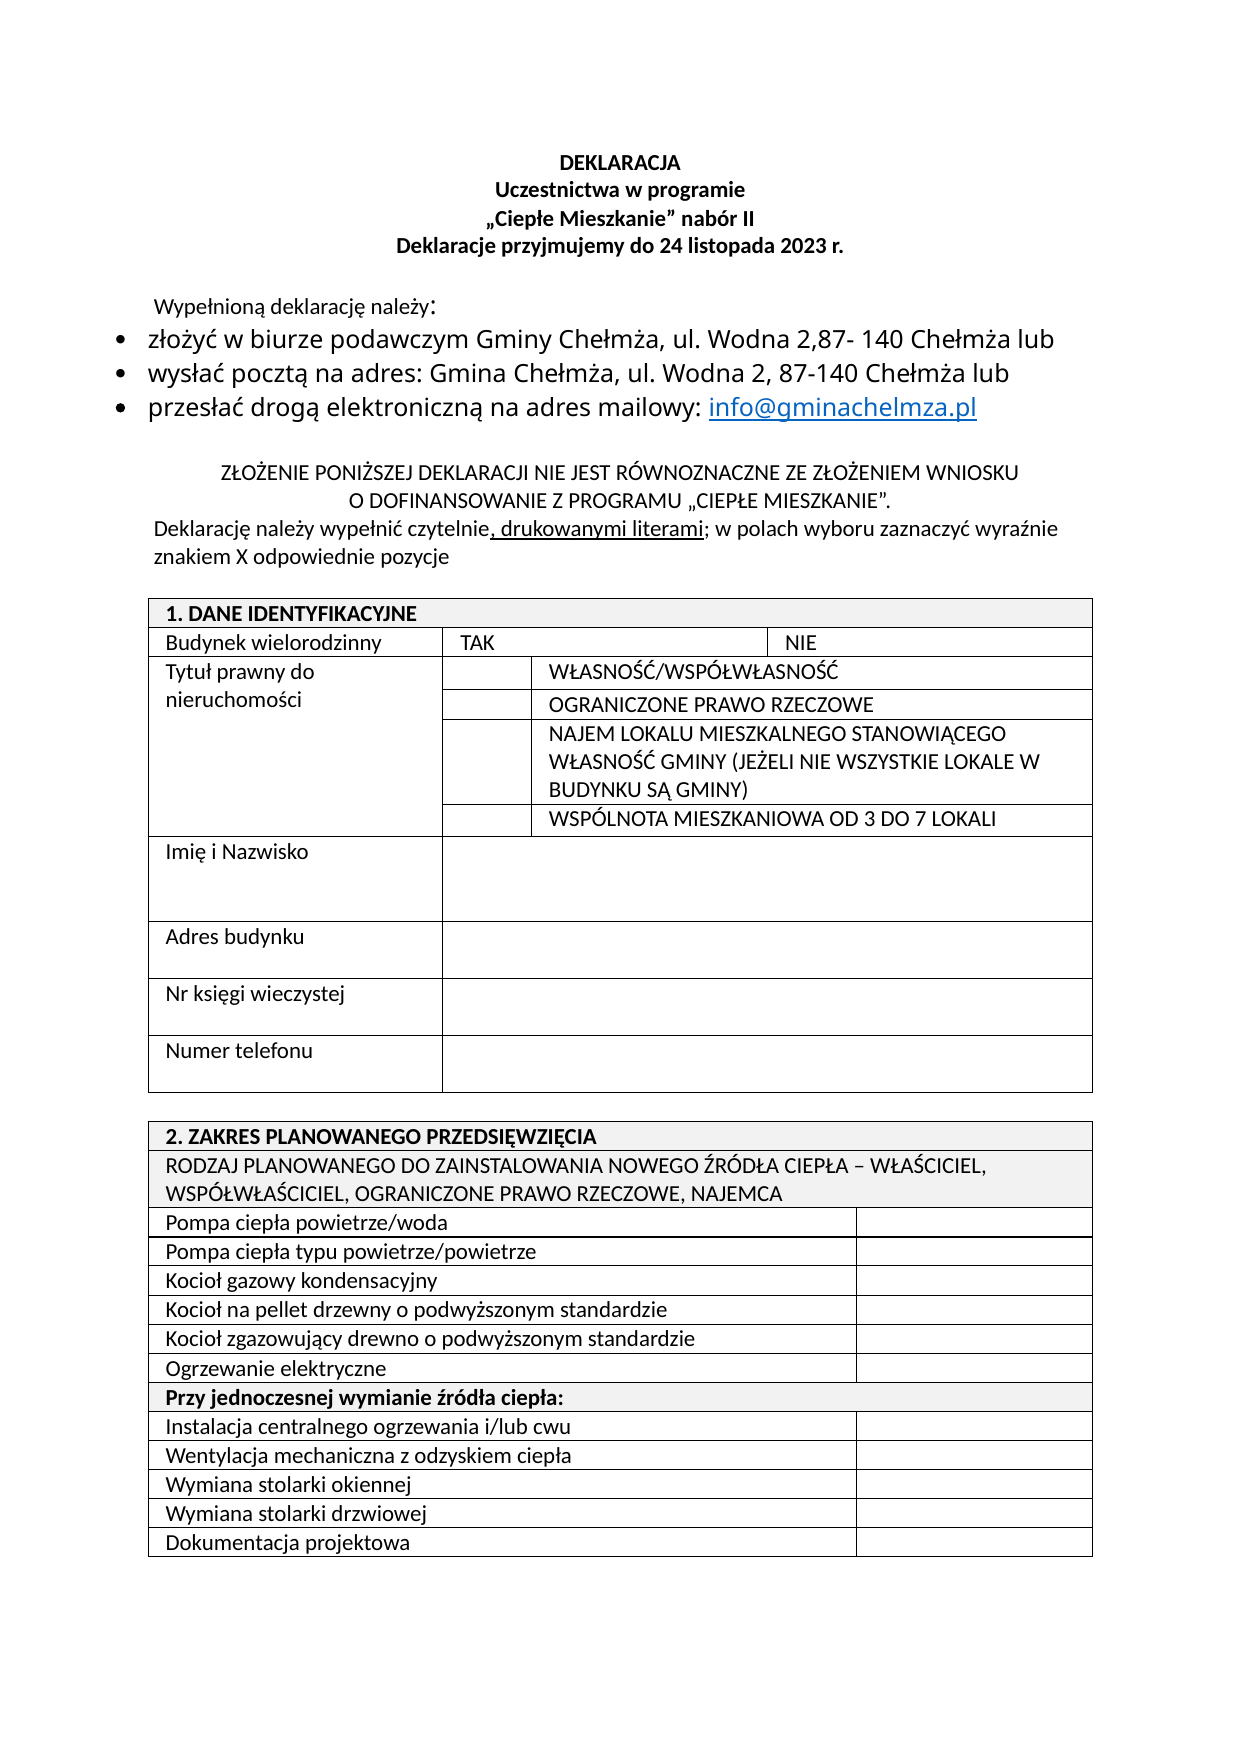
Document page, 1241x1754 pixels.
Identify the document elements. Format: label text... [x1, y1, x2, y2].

table_cell [857, 1266, 1092, 1294]
list złożyć w biurze podawczym Gminy Chełmża, ul. Wodna 2,87- 140 Chełmża lub [116, 322, 1087, 356]
table_cell OGRANICZONE PRAWO RZECZOWE [532, 690, 1092, 718]
text Deklarację należy wypełnić czytelnie, drukowanymi literami; w polach wyboru zaznaczyć wyraźnie znakiem X odpowiednie pozycje [153, 514, 1087, 570]
table_cell [443, 1036, 1092, 1092]
text DEKLARACJA [153, 148, 1087, 176]
text Deklaracje przyjmujemy do 24 listopada 2023 r. [153, 232, 1087, 260]
table_cell Kocioł gazowy kondensacyjny [149, 1266, 856, 1294]
table_cell [443, 837, 1092, 921]
table_cell [857, 1325, 1092, 1353]
table_cell Tytuł prawny do nieruchomości [149, 657, 442, 836]
table_cell [857, 1441, 1092, 1469]
table_cell [857, 1354, 1092, 1382]
table_cell [857, 1208, 1092, 1236]
table_cell Budynek wielorodzinny [149, 628, 442, 656]
table_cell Instalacja centralnego ogrzewania i/lub cwu [149, 1412, 856, 1440]
table_header 1. DANE IDENTYFIKACYJNE [149, 599, 1092, 627]
table_cell [443, 922, 1092, 978]
table_cell [857, 1296, 1092, 1323]
table_cell Pompa ciepła powietrze/woda [149, 1208, 856, 1236]
table_cell WŁASNOŚĆ/WSPÓŁWŁASNOŚĆ [532, 657, 1092, 689]
table_cell Wentylacja mechaniczna z odzyskiem ciepła [149, 1441, 856, 1469]
table_cell [857, 1470, 1092, 1498]
table_cell [857, 1528, 1092, 1556]
text ZŁOŻENIE PONIŻSZEJ DEKLARACJI NIE JEST RÓWNOZNACZNE ZE ZŁOŻENIEM WNIOSKU [153, 458, 1087, 486]
table_cell WSPÓLNOTA MIESZKANIOWA OD 3 DO 7 LOKALI [532, 805, 1092, 836]
table_cell Pompa ciepła typu powietrze/powietrze [149, 1238, 856, 1265]
table_cell Dokumentacja projektowa [149, 1528, 856, 1556]
table_cell [857, 1412, 1092, 1440]
table_cell Numer telefonu [149, 1036, 442, 1092]
table_cell Nr księgi wieczystej [149, 979, 442, 1035]
table_cell [857, 1499, 1092, 1527]
table_header 2. ZAKRES PLANOWANEGO PRZEDSIĘWZIĘCIA [149, 1122, 1092, 1150]
table_cell Kocioł zgazowujący drewno o podwyższonym standardzie [149, 1325, 856, 1353]
text Wypełnioną deklarację należy: [153, 288, 1087, 322]
table_cell [443, 979, 1092, 1035]
table_cell [443, 720, 531, 803]
table_cell Przy jednoczesnej wymianie źródła ciepła: [149, 1383, 1092, 1411]
table_cell Kocioł na pellet drzewny o podwyższonym standardzie [149, 1296, 856, 1323]
table_cell [857, 1238, 1092, 1265]
text Uczestnictwa w programie [153, 176, 1087, 204]
table_cell Ogrzewanie elektryczne [149, 1354, 856, 1382]
table_cell TAK [443, 628, 767, 656]
list przesłać drogą elektroniczną na adres mailowy: info@gminachelmza.pl [116, 390, 1087, 424]
table_cell [443, 657, 531, 689]
table_cell [443, 805, 531, 836]
table_cell NIE [768, 628, 1092, 656]
table_cell Wymiana stolarki okiennej [149, 1470, 856, 1498]
table_cell [443, 690, 531, 718]
text O DOFINANSOWANIE Z PROGRAMU „CIEPŁE MIESZKANIE”. [153, 486, 1087, 514]
table_cell RODZAJ PLANOWANEGO DO ZAINSTALOWANIA NOWEGO ŹRÓDŁA CIEPŁA – WŁAŚCICIEL, WSPÓŁWŁAŚCICIEL, OGRANICZONE PRAWO RZECZOWE, NAJEMCA [149, 1151, 1092, 1207]
table_cell NAJEM LOKALU MIESZKALNEGO STANOWIĄCEGO WŁASNOŚĆ GMINY (JEŻELI NIE WSZYSTKIE LOKALE W BUDYNKU SĄ GMINY) [532, 720, 1092, 803]
list wysłać pocztą na adres: Gmina Chełmża, ul. Wodna 2, 87-140 Chełmża lub [116, 356, 1087, 390]
table_cell Wymiana stolarki drzwiowej [149, 1499, 856, 1527]
table_cell Adres budynku [149, 922, 442, 978]
text „Ciepłe Mieszkanie” nabór II [153, 204, 1087, 232]
table_cell Imię i Nazwisko [149, 837, 442, 921]
